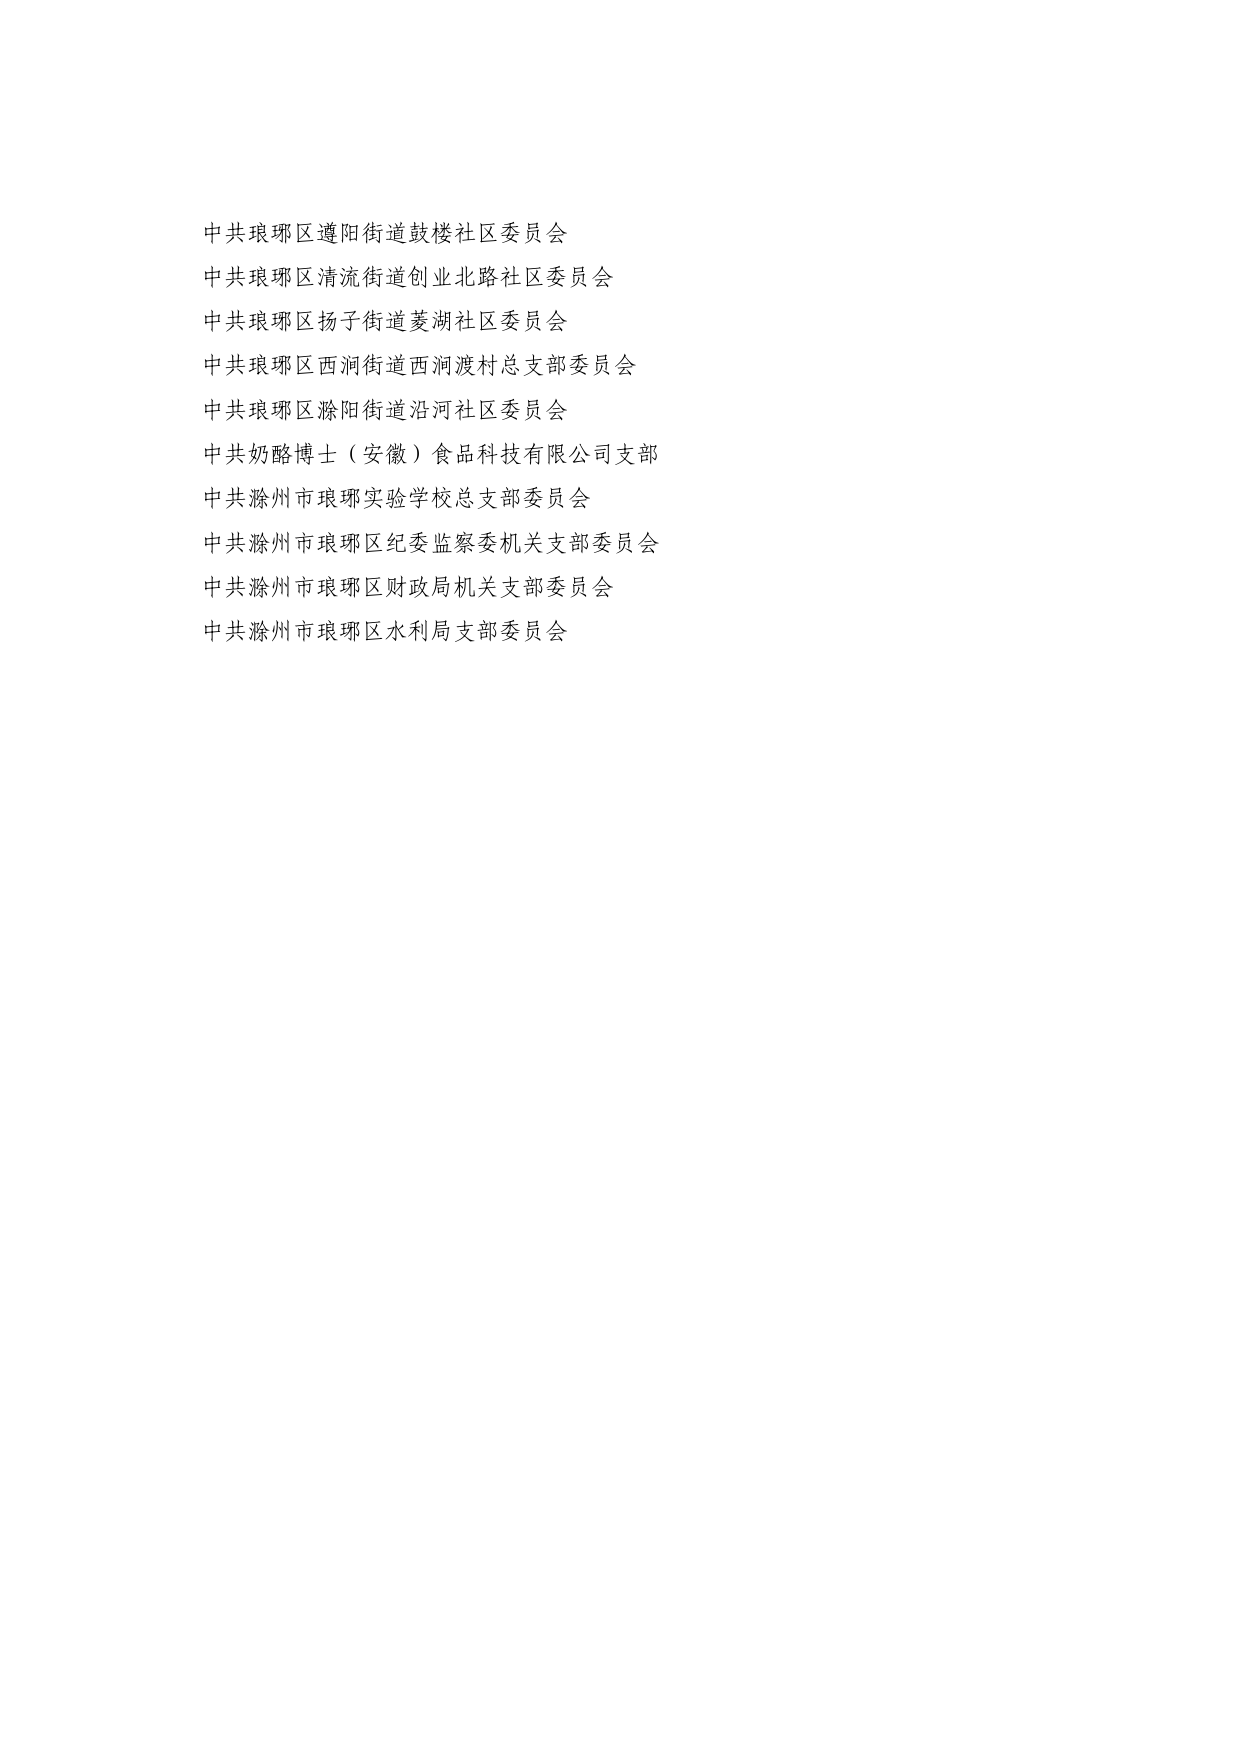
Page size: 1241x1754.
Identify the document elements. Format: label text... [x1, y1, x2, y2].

table_cell 中共奶酪博士（安徽）食品科技有限公司支部 [167, 431, 1073, 475]
table_cell 中共琅琊区扬子街道菱湖社区委员会 [167, 298, 1073, 342]
table_cell 中共滁州市琅琊实验学校总支部委员会 [167, 475, 1073, 519]
table_cell 中共琅琊区滁阳街道沿河社区委员会 [167, 386, 1073, 431]
table_cell 中共滁州市琅琊区水利局支部委员会 [167, 608, 1073, 652]
table_header 中共琅琊区遵阳街道鼓楼社区委员会 [167, 209, 1073, 253]
table_cell 中共滁州市琅琊区财政局机关支部委员会 [167, 563, 1073, 608]
table_cell 中共滁州市琅琊区纪委监察委机关支部委员会 [167, 519, 1073, 563]
table_cell 中共琅琊区西涧街道西涧渡村总支部委员会 [167, 342, 1073, 386]
table_cell 中共琅琊区清流街道创业北路社区委员会 [167, 254, 1073, 298]
